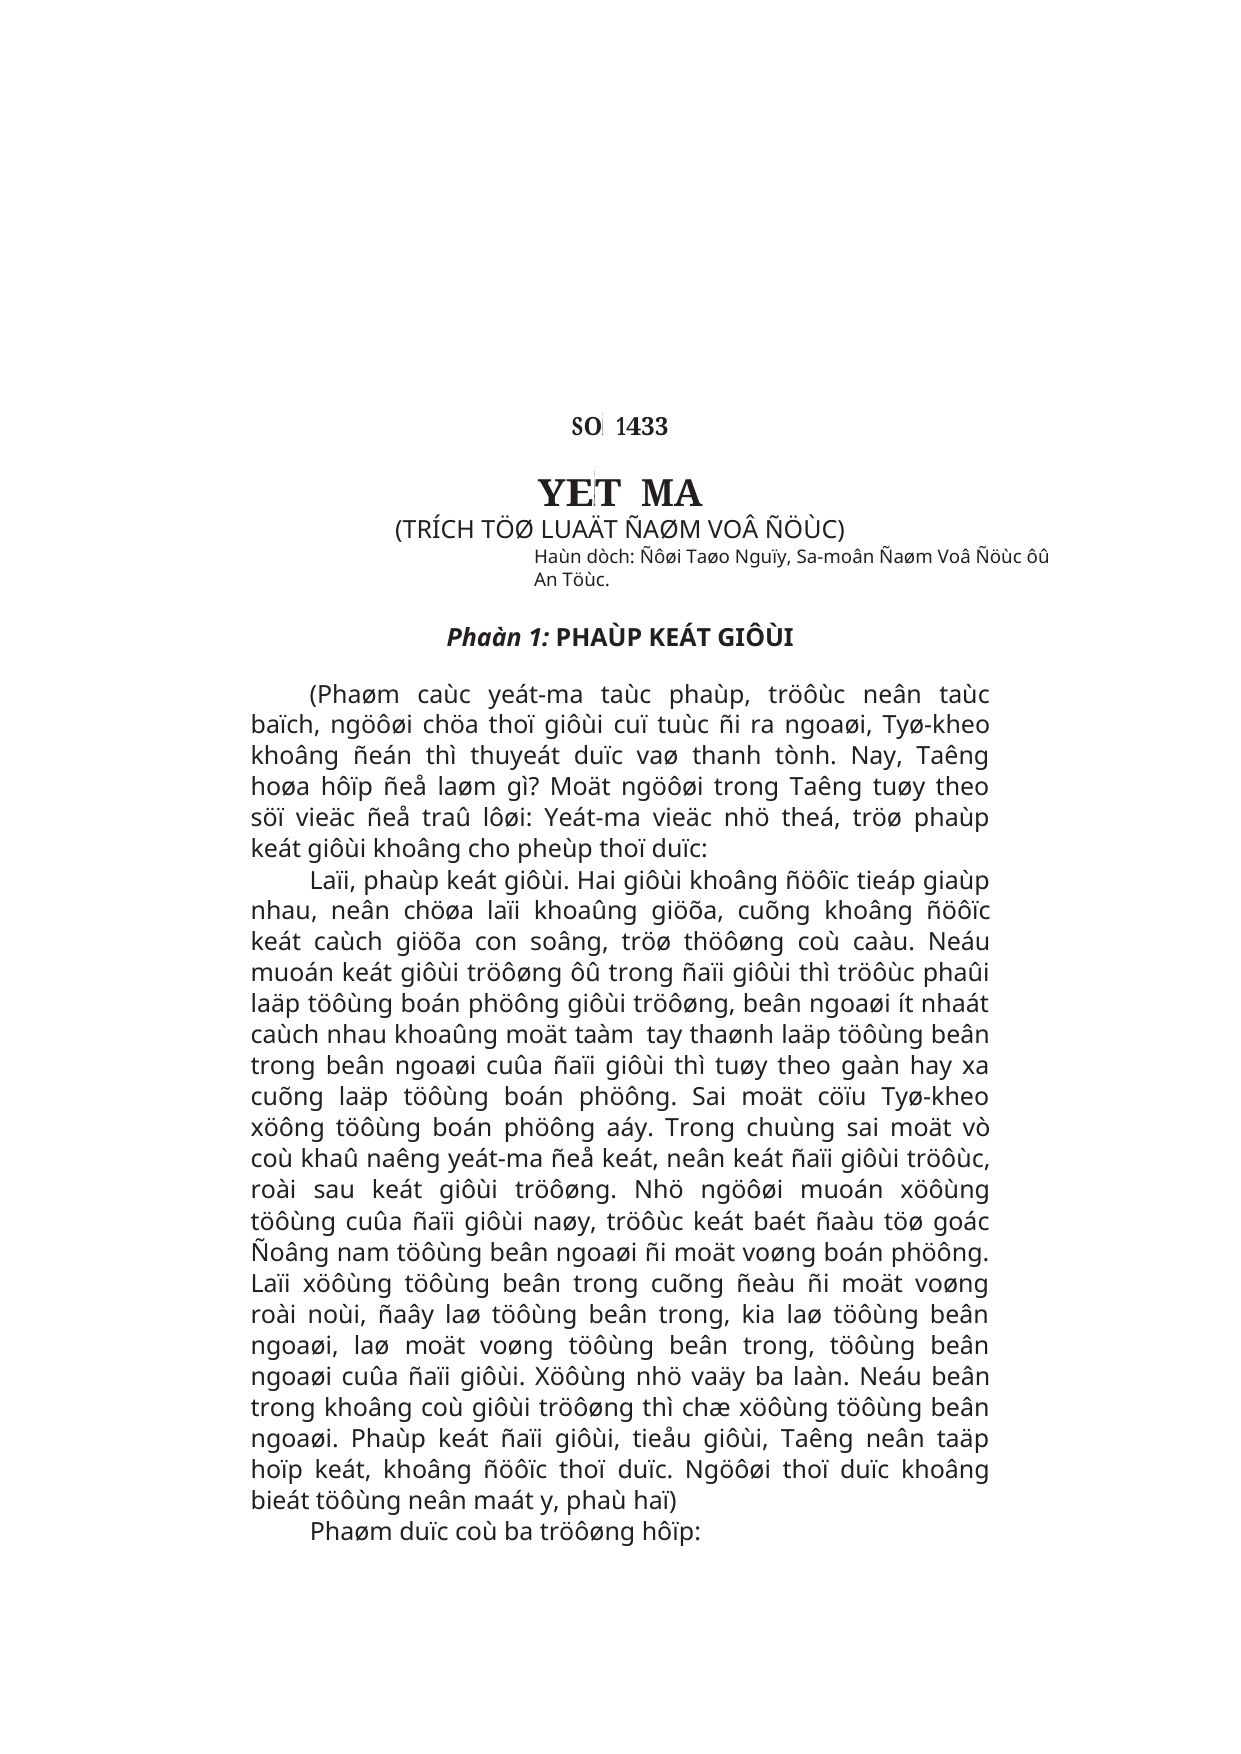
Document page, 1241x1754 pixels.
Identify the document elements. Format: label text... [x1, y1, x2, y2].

text Phaàn 1: PHAÙP KEÁT GIÔÙI [308, 620, 932, 654]
text Haùn dòch: Ñôøi Taøo Nguïy, Sa-moân Ñaøm Voâ Ñöùc ôû An Töùc. [534, 544, 1065, 591]
text SOÁ 1433 [308, 409, 932, 443]
text Phaøm duïc coù ba tröôøng hôïp: [309, 1517, 1065, 1546]
text (TRÍCH TÖØ LUAÄT ÑAØM VOÂ ÑÖÙC) [308, 516, 932, 544]
title YEÁT MA [308, 468, 932, 516]
text (Phaøm caùc yeát-ma taùc phaùp, tröôùc neân taùc baïch, ngöôøi chöa thoï giôùi cuï tuùc ñi ra ngoaøi, Tyø-kheo khoâng ñeán thì thuyeát duïc vaø thanh tònh. Nay, Taêng hoøa hôïp ñeå laøm gì? Moät ngöôøi trong Taêng tuøy theo söï vieäc ñeå traû lôøi: Yeát-ma vieäc nhö theá, tröø phaùp keát giôùi khoâng cho pheùp thoï duïc: [250, 679, 990, 865]
text Laïi, phaùp keát giôùi. Hai giôùi khoâng ñöôïc tieáp giaùp nhau, neân chöøa laïi khoaûng giöõa, cuõng khoâng ñöôïc keát caùch giöõa con soâng, tröø thöôøng coù caàu. Neáu muoán keát giôùi tröôøng ôû trong ñaïi giôùi thì tröôùc phaûi laäp töôùng boán phöông giôùi tröôøng, beân ngoaøi ít nhaát caùch nhau khoaûng moät taàm tay thaønh laäp töôùng beân trong beân ngoaøi cuûa ñaïi giôùi thì tuøy theo gaàn hay xa cuõng laäp töôùng boán phöông. Sai moät cöïu Tyø-kheo xöông töôùng boán phöông aáy. Trong chuùng sai moät vò coù khaû naêng yeát-ma ñeå keát, neân keát ñaïi giôùi tröôùc, roài sau keát giôùi tröôøng. Nhö ngöôøi muoán xöôùng töôùng cuûa ñaïi giôùi naøy, tröôùc keát baét ñaàu töø goác Ñoâng nam töôùng beân ngoaøi ñi moät voøng boán phöông. Laïi xöôùng töôùng beân trong cuõng ñeàu ñi moät voøng roài noùi, ñaây laø töôùng beân trong, kia laø töôùng beân ngoaøi, laø moät voøng töôùng beân trong, töôùng beân ngoaøi cuûa ñaïi giôùi. Xöôùng nhö vaäy ba laàn. Neáu beân trong khoâng coù giôùi tröôøng thì chæ xöôùng töôùng beân ngoaøi. Phaùp keát ñaïi giôùi, tieåu giôùi, Taêng neân taäp hoïp keát, khoâng ñöôïc thoï duïc. Ngöôøi thoï duïc khoâng bieát töôùng neân maát y, phaù haï) [250, 865, 990, 1517]
